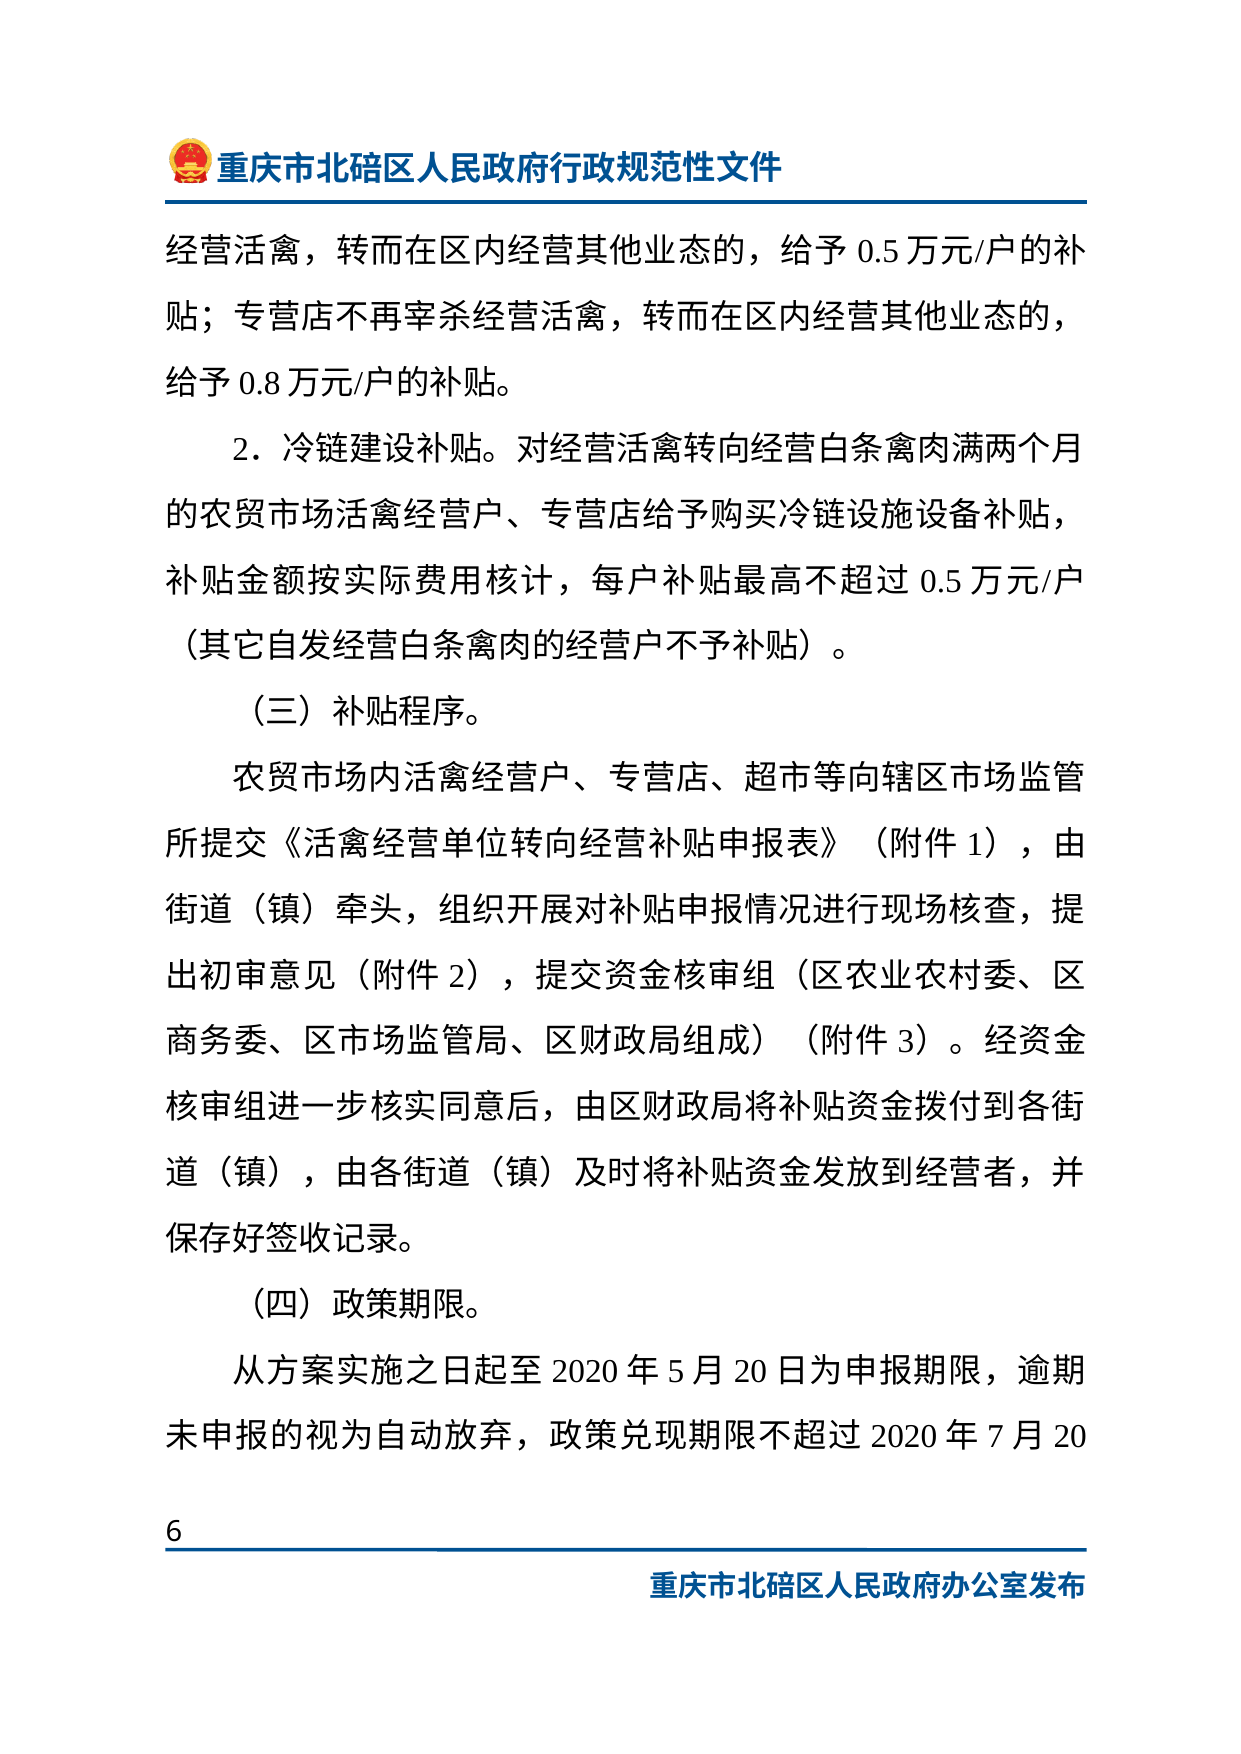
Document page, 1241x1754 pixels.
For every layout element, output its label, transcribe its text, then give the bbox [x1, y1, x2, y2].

text （三）补贴程序。 [165, 676, 1087, 742]
picture [165, 136, 216, 187]
text 农贸市场内活禽经营户、专营店、超市等向辖区市场监管所提交《活禽经营单位转向经营补贴申报表》（附件1），由街道（镇）牵头，组织开展对补贴申报情况进行现场核查，提出初审意见（附件2），提交资金核审组（区农业农村委、区商务委、区市场监管局、区财政局组成）（附件3）。经资金核审组进一步核实同意后，由区财政局将补贴资金拨付到各街道（镇），由各街道（镇）及时将补贴资金发放到经营者，并保存好签收记录。 [165, 742, 1087, 1269]
text 从方案实施之日起至2020年5月20日为申报期限，逾期未申报的视为自动放弃，政策兑现期限不超过2020年7月20日。 [165, 1334, 1087, 1466]
text （四）政策期限。 [165, 1269, 1087, 1334]
text 1．转向经营补贴。对农贸市场活禽经营户、超市不再宰杀、经营活禽，转而在区内经营其他业态的，给予0.5万元/户的补贴；专营店不再宰杀经营活禽，转而在区内经营其他业态的，给予0.8万元/户的补贴。 [165, 215, 1087, 413]
text 2．冷链建设补贴。对经营活禽转向经营白条禽肉满两个月的农贸市场活禽经营户、专营店给予购买冷链设施设备补贴，补贴金额按实际费用核计，每户补贴最高不超过0.5万元/户（其它自发经营白条禽肉的经营户不予补贴）。 [165, 413, 1087, 676]
